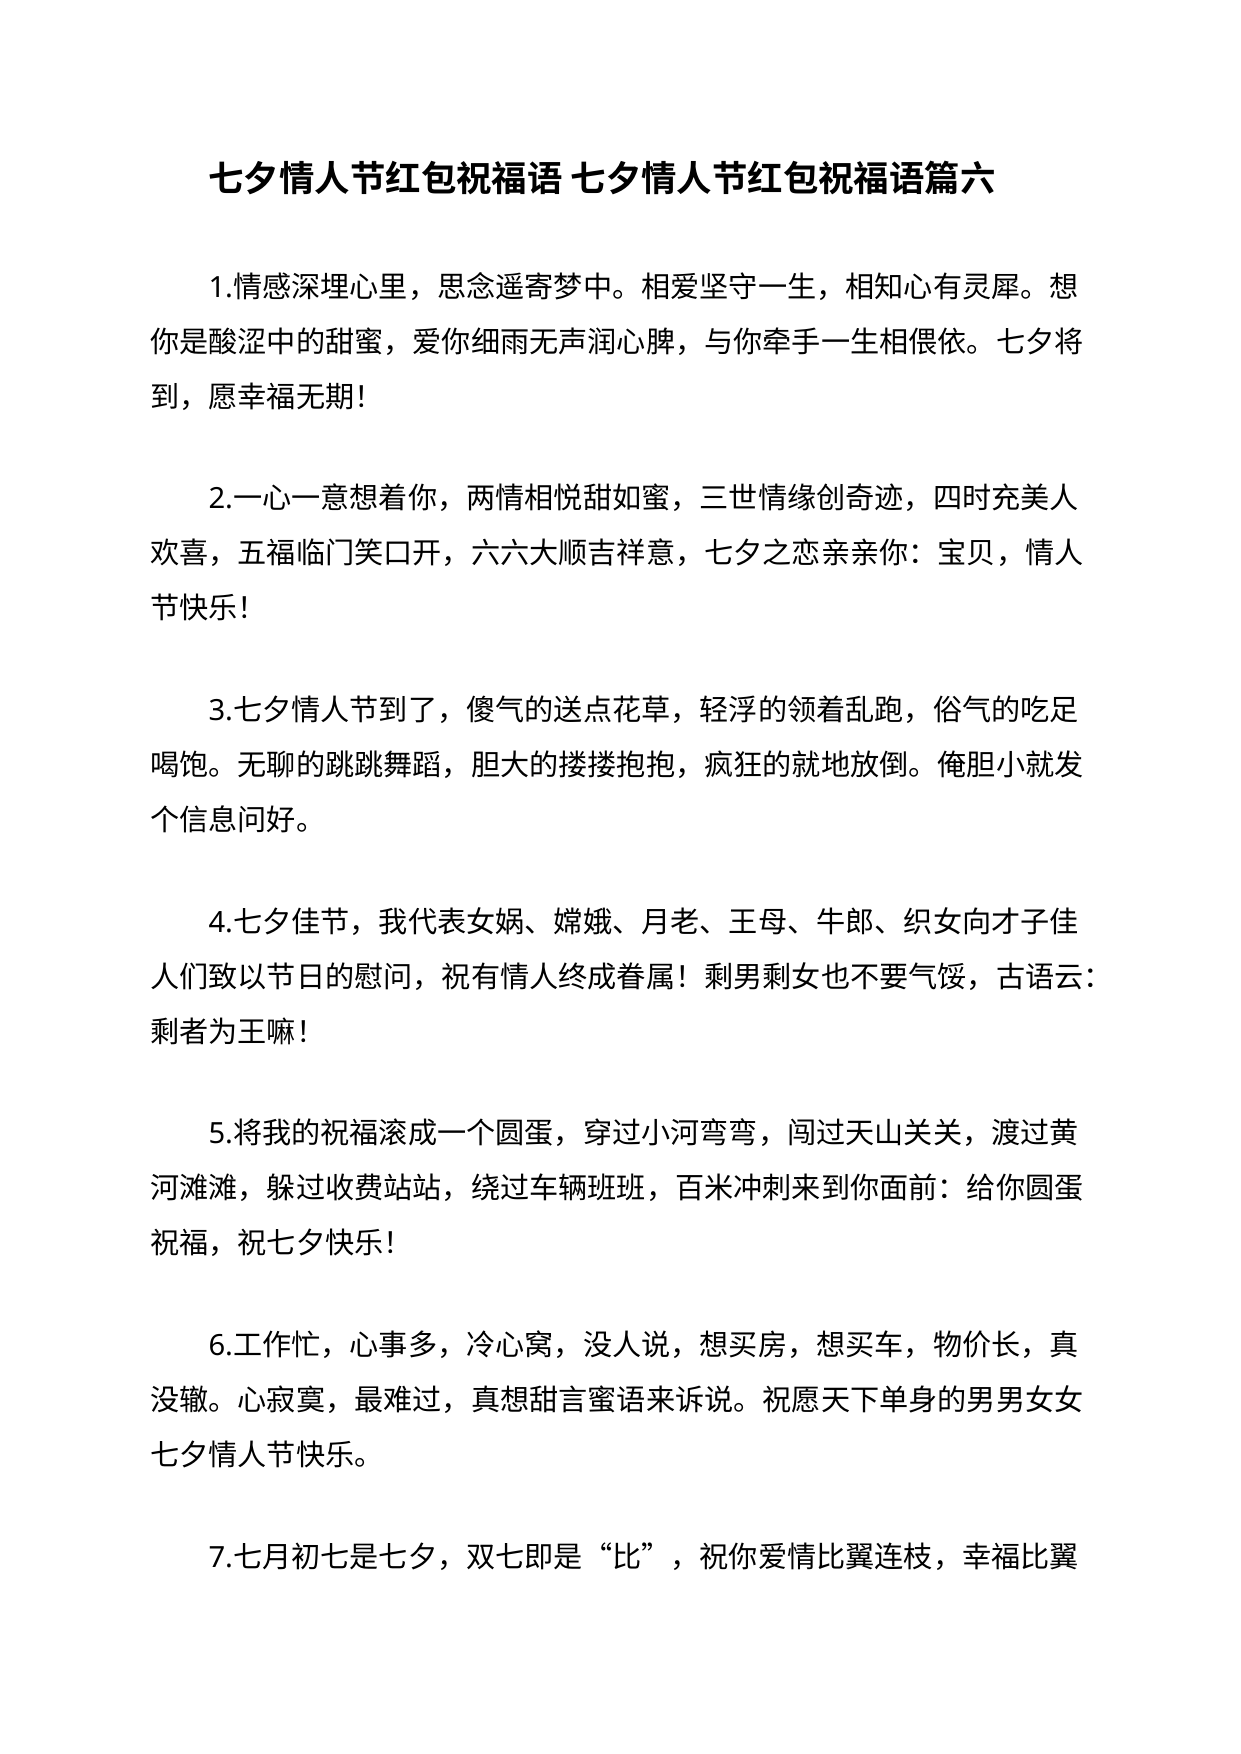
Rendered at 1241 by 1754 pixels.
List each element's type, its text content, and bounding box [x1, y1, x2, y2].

text 6.工作忙，心事多，冷心窝，没人说，想买房，想买车，物价长，真没辙。心寂寞，最难过，真想甜言蜜语来诉说。祝愿天下单身的男男女女七夕情人节快乐。 [150, 1322, 1090, 1474]
text 七夕情人节红包祝福语 七夕情人节红包祝福语篇六 [150, 150, 1090, 201]
text 4.七夕佳节，我代表女娲、嫦娥、月老、王母、牛郎、织女向才子佳人们致以节日的慰问，祝有情人终成眷属！剩男剩女也不要气馁，古语云：剩者为王嘛！ [150, 898, 1090, 1051]
text 5.将我的祝福滚成一个圆蛋，穿过小河弯弯，闯过天山关关，渡过黄河滩滩，躲过收费站站，绕过车辆班班，百米冲刺来到你面前：给你圆蛋祝福，祝七夕快乐！ [150, 1110, 1090, 1262]
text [150, 1533, 1090, 1576]
text 2.一心一意想着你，两情相悦甜如蜜，三世情缘创奇迹，四时充美人欢喜，五福临门笑口开，六六大顺吉祥意，七夕之恋亲亲你：宝贝，情人节快乐！ [150, 475, 1090, 627]
text 1.情感深埋心里，思念遥寄梦中。相爱坚守一生，相知心有灵犀。想你是酸涩中的甜蜜，爱你细雨无声润心脾，与你牵手一生相偎依。七夕将到，愿幸福无期！ [150, 263, 1090, 416]
text 3.七夕情人节到了，傻气的送点花草，轻浮的领着乱跑，俗气的吃足喝饱。无聊的跳跳舞蹈，胆大的搂搂抱抱，疯狂的就地放倒。俺胆小就发个信息问好。 [150, 687, 1090, 839]
